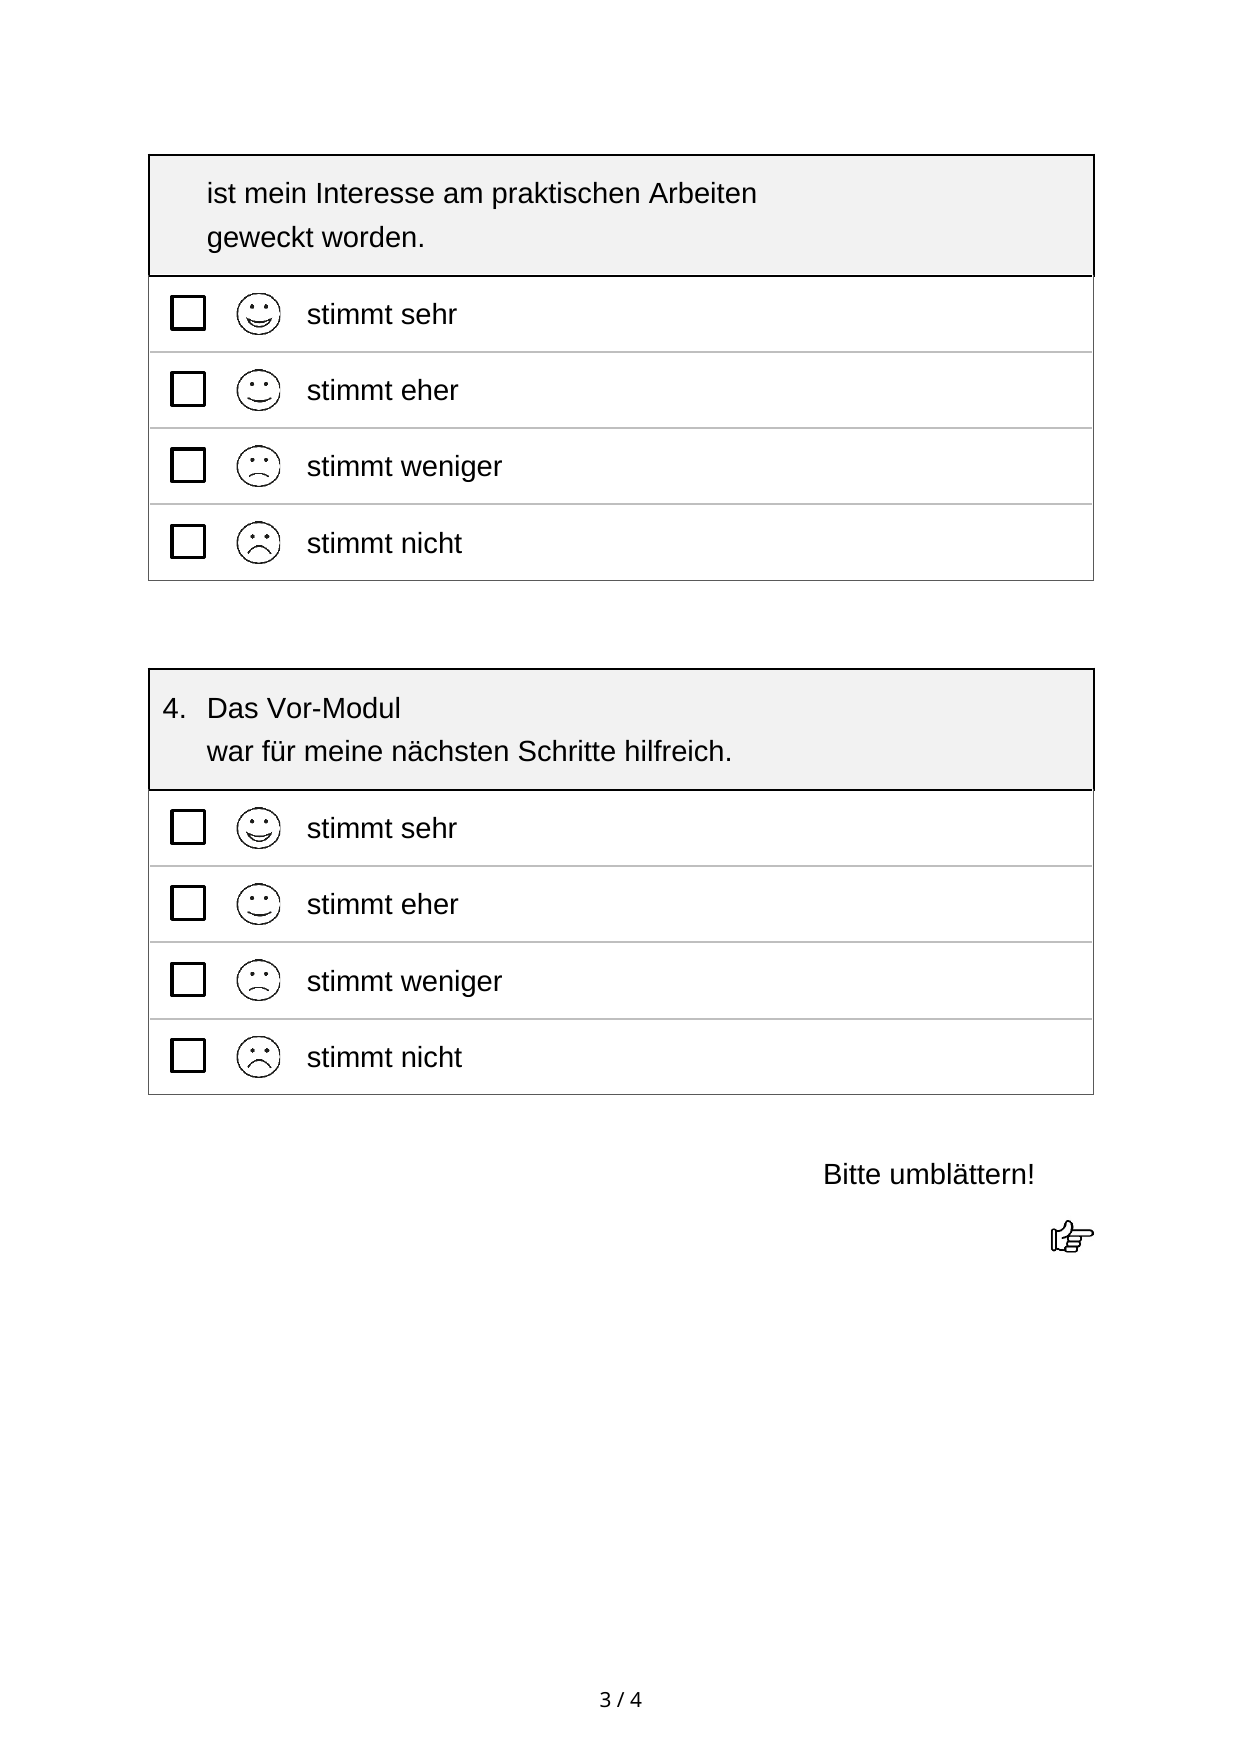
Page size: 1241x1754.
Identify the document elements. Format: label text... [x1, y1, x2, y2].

table_cell [222, 353, 295, 427]
table_cell [149, 503, 222, 579]
picture [1038, 1205, 1105, 1267]
table_cell stimmt sehr [295, 275, 1093, 351]
table_cell stimmt nicht [295, 503, 1093, 579]
table_cell [222, 277, 295, 351]
picture [236, 445, 281, 487]
text Bitte umblättern! [748, 1157, 1093, 1191]
table_cell [222, 429, 295, 503]
picture [236, 293, 281, 335]
picture [236, 959, 281, 1001]
table_cell [149, 427, 222, 503]
table_cell stimmt eher [295, 351, 1093, 427]
table_header Das Vor-Modul war für meine nächsten Schritte hilfreich. [150, 670, 1093, 789]
table_cell [149, 865, 222, 941]
picture [236, 883, 281, 925]
table_cell stimmt weniger [295, 941, 1093, 1017]
table_cell [222, 791, 295, 865]
picture [236, 807, 281, 849]
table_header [150, 156, 1093, 274]
table_cell [149, 351, 222, 427]
table_cell stimmt nicht [295, 1018, 1093, 1094]
table_cell [149, 1018, 222, 1094]
table_cell [149, 791, 222, 865]
table_cell [222, 1020, 295, 1094]
table_cell stimmt eher [295, 865, 1093, 941]
table_cell [222, 943, 295, 1017]
picture [236, 1036, 281, 1078]
picture [236, 521, 281, 564]
table_cell [149, 941, 222, 1017]
picture [236, 369, 281, 411]
table_cell stimmt sehr [295, 789, 1093, 865]
table_cell [149, 277, 222, 351]
table_cell stimmt weniger [295, 427, 1093, 503]
table_cell [222, 505, 295, 579]
table_cell [222, 867, 295, 941]
